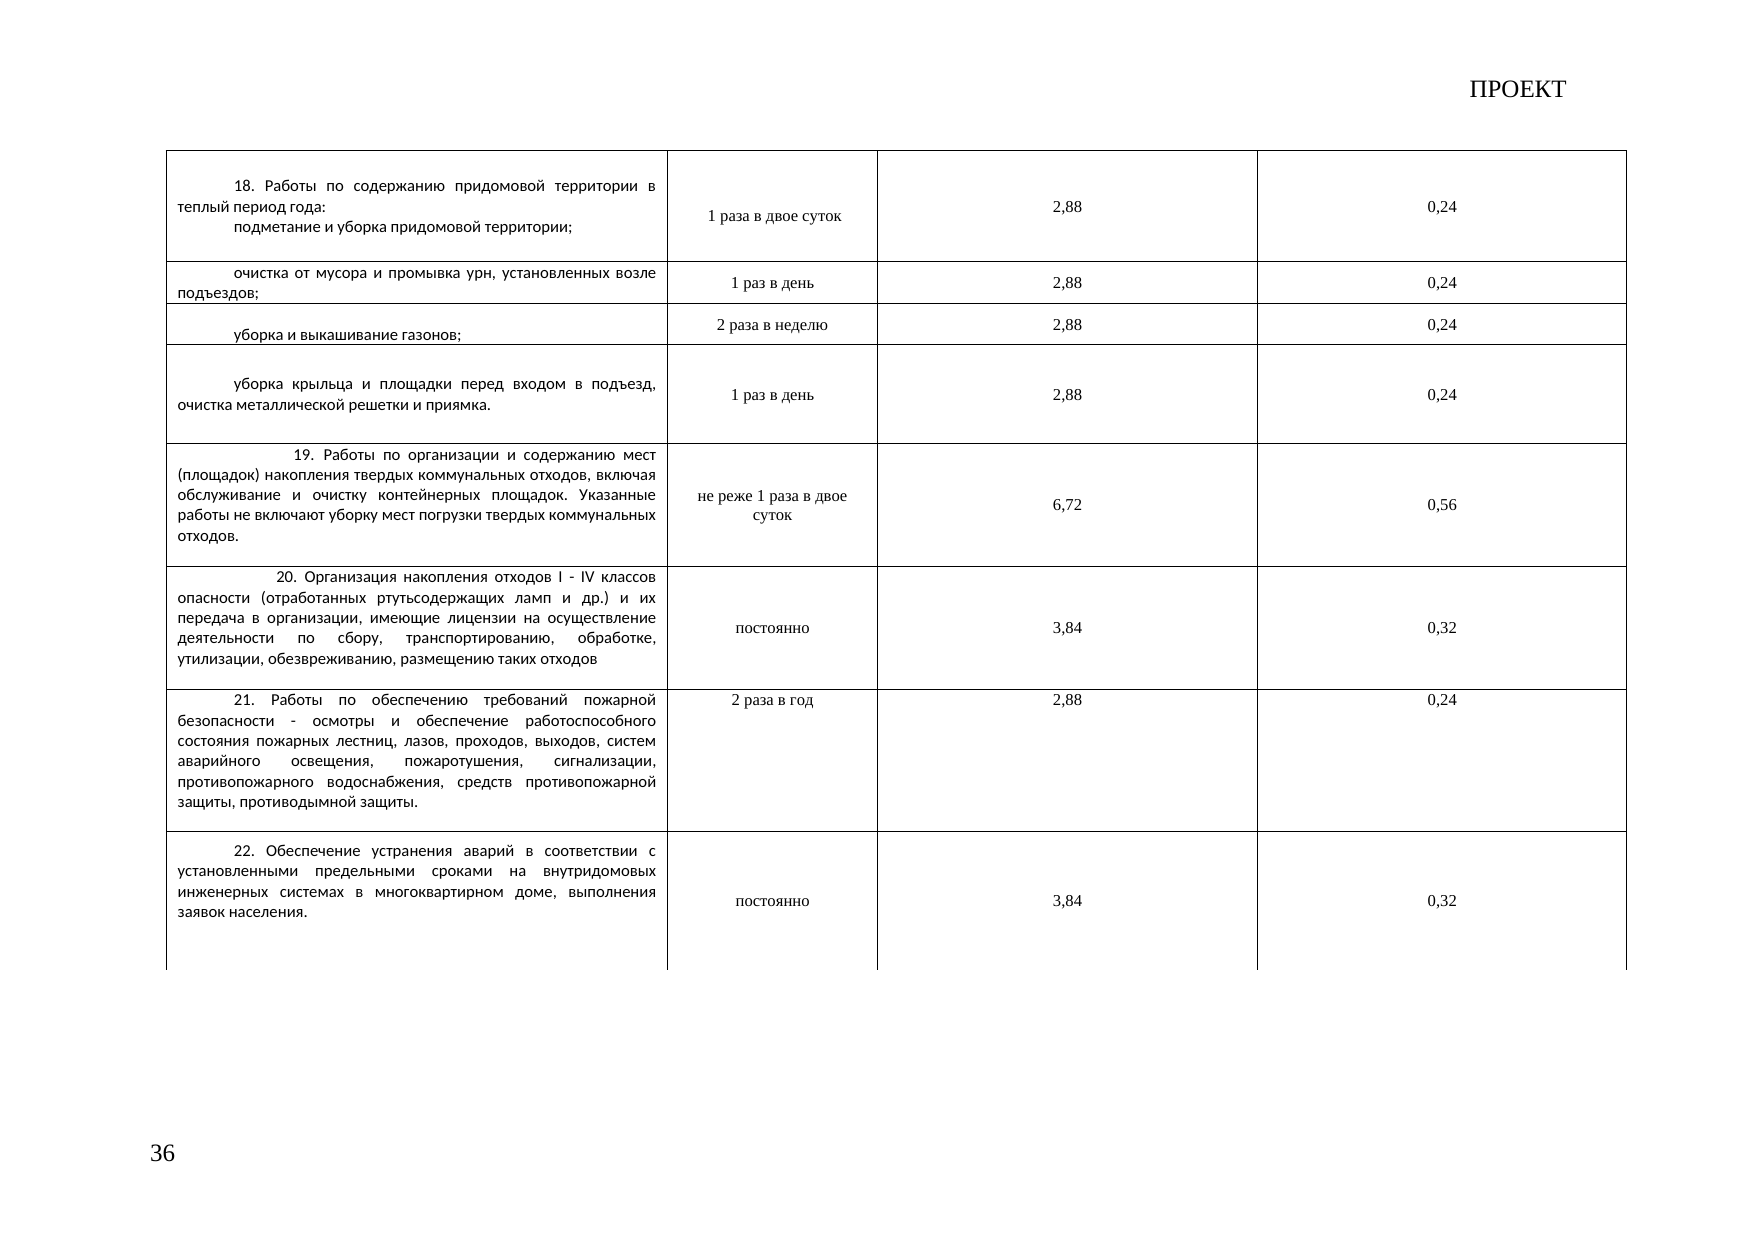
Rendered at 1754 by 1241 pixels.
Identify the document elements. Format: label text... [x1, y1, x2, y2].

table_cell 3,84 [878, 832, 1257, 969]
table_cell 0,24 [1258, 304, 1626, 344]
table_cell 20. Организация накопления отходов I - IV классов опасности (отработанных ртутьсодержащих ламп и др.) и их передача в организации, имеющие лицензии на осуществление деятельности по сбору, транспортированию, обработке, утилизации, обезвреживанию, размещению таких отходов [167, 567, 667, 688]
table_cell 2,88 [878, 151, 1257, 261]
table_cell 2,88 [878, 304, 1257, 344]
table_cell 18. Работы по содержанию придомовой территории в теплый период года: подметание и уборка придомовой территории; [167, 151, 667, 261]
table_cell 1 раз в день [668, 345, 877, 443]
table_cell 2,88 [878, 345, 1257, 443]
table_cell 6,72 [878, 444, 1257, 566]
table_cell 0,24 [1258, 690, 1626, 831]
table_cell 1 раз в день [668, 262, 877, 303]
table_cell 1 раза в двое суток [668, 151, 877, 261]
table_cell 3,84 [878, 567, 1257, 688]
table_cell 22. Обеспечение устранения аварий в соответствии с установленными предельными сроками на внутридомовых инженерных системах в многоквартирном доме, выполнения заявок населения. [167, 832, 667, 969]
table_cell 2 раза в год [668, 690, 877, 831]
table_cell 19. Работы по организации и содержанию мест (площадок) накопления твердых коммунальных отходов, включая обслуживание и очистку контейнерных площадок. Указанные работы не включают уборку мест погрузки твердых коммунальных отходов. [167, 444, 667, 566]
table_cell 0,24 [1258, 151, 1626, 261]
table_cell очистка от мусора и промывка урн, установленных возле подъездов; [167, 262, 667, 303]
table_cell постоянно [668, 832, 877, 969]
table_cell постоянно [668, 567, 877, 688]
table_cell 0,56 [1258, 444, 1626, 566]
table_cell не реже 1 раза в двое суток [668, 444, 877, 566]
table_cell 0,24 [1258, 345, 1626, 443]
table_cell уборка крыльца и площадки перед входом в подъезд, очистка металлической решетки и приямка. [167, 345, 667, 443]
table_cell 0,24 [1258, 262, 1626, 303]
table_cell 0,32 [1258, 832, 1626, 969]
table_cell 21. Работы по обеспечению требований пожарной безопасности - осмотры и обеспечение работоспособного состояния пожарных лестниц, лазов, проходов, выходов, систем аварийного освещения, пожаротушения, сигнализации, противопожарного водоснабжения, средств противопожарной защиты, противодымной защиты. [167, 690, 667, 831]
table_cell 2,88 [878, 690, 1257, 831]
table_cell уборка и выкашивание газонов; [167, 304, 667, 344]
table_cell 0,32 [1258, 567, 1626, 688]
table_cell 2,88 [878, 262, 1257, 303]
table_cell 2 раза в неделю [668, 304, 877, 344]
